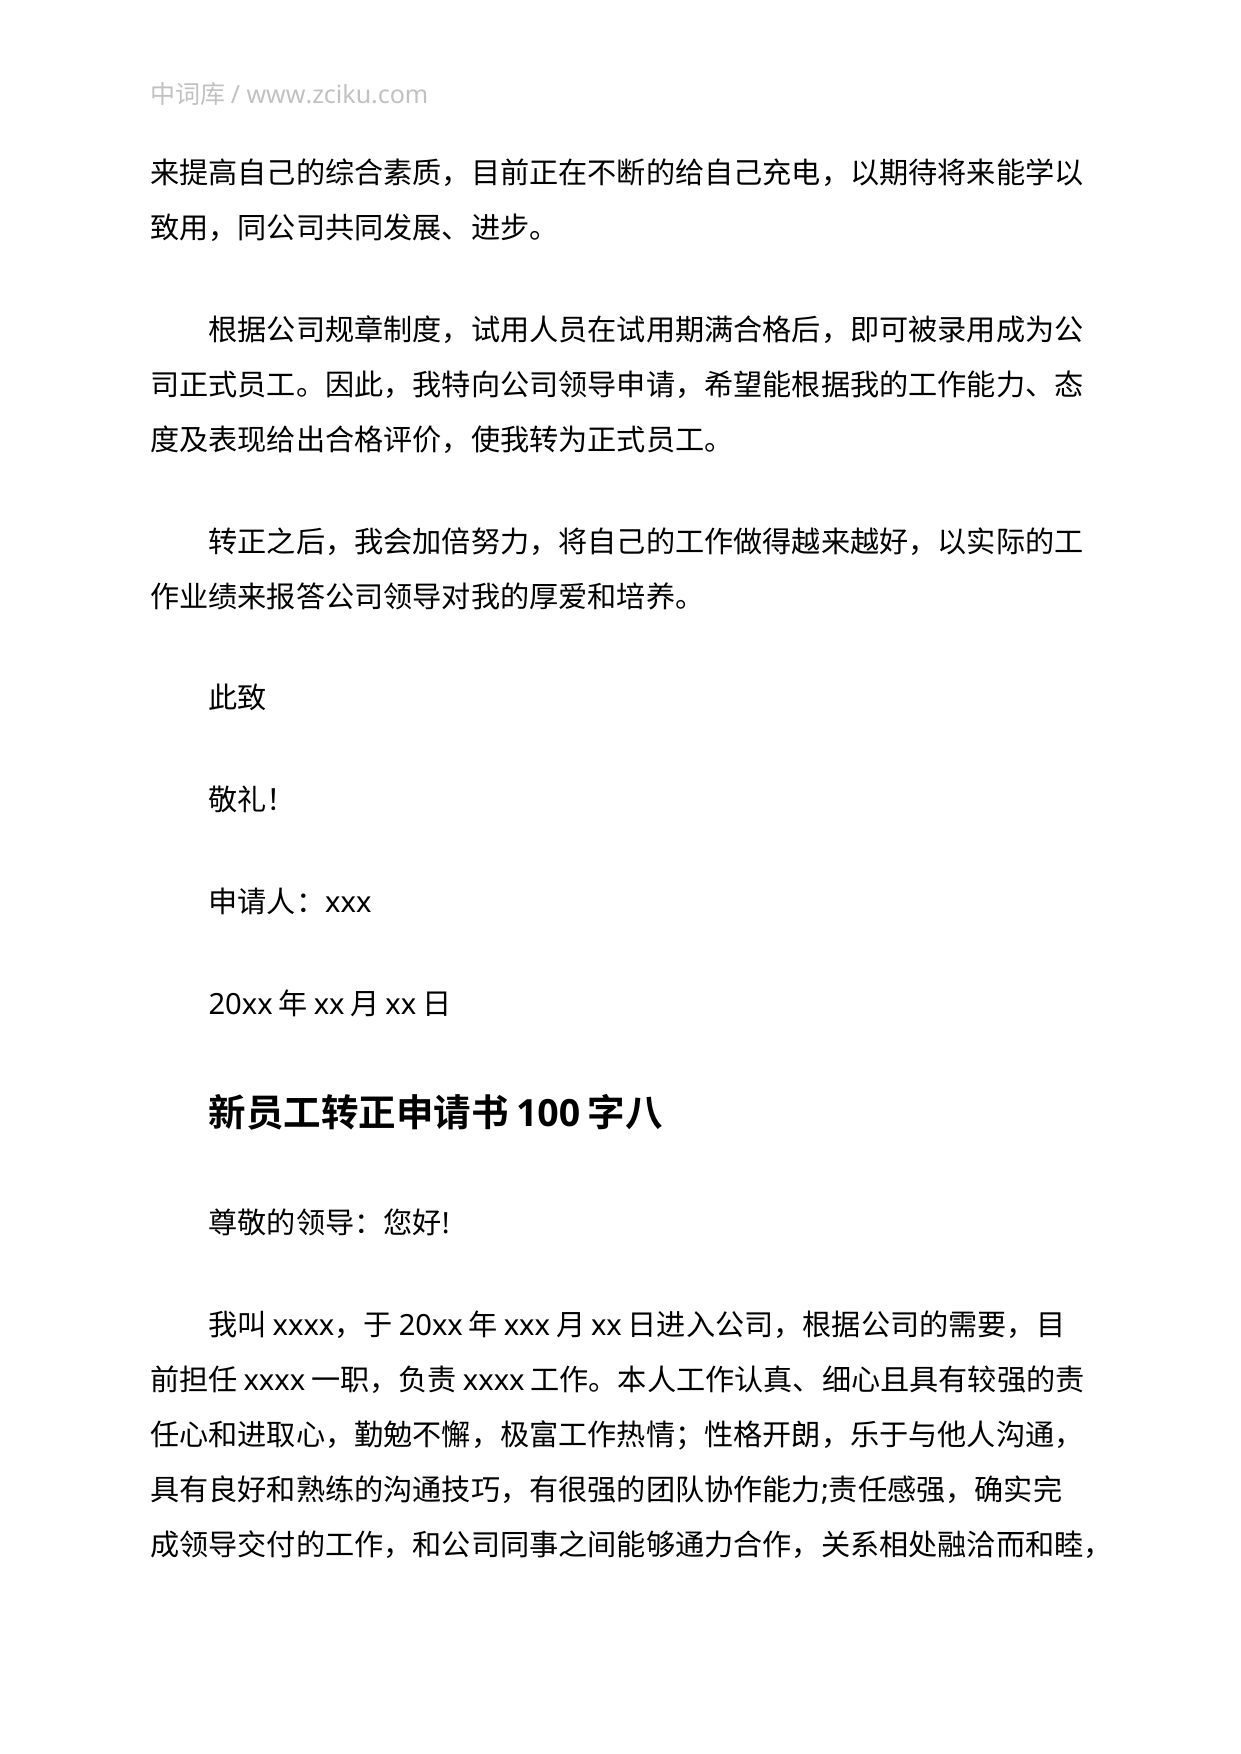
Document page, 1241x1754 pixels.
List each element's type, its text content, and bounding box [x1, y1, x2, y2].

text 新员工转正申请书100字八 [150, 1082, 1090, 1137]
text 根据公司规章制度，试用人员在试用期满合格后，即可被录用成为公司正式员工。因此，我特向公司领导申请，希望能根据我的工作能力、态度及表现给出合格评价，使我转为正式员工。 [150, 307, 1090, 459]
text 20xx年xx月xx日 [150, 980, 1090, 1023]
text 敬礼！ [150, 777, 1090, 819]
text 申请人：xxx [150, 878, 1090, 921]
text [150, 1302, 1090, 1564]
text 转正之后，我会加倍努力，将自己的工作做得越来越好，以实际的工作业绩来报答公司领导对我的厚爱和培养。 [150, 518, 1090, 615]
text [150, 150, 1090, 247]
text 此致 [150, 675, 1090, 717]
text 尊敬的领导：您好! [150, 1200, 1090, 1242]
